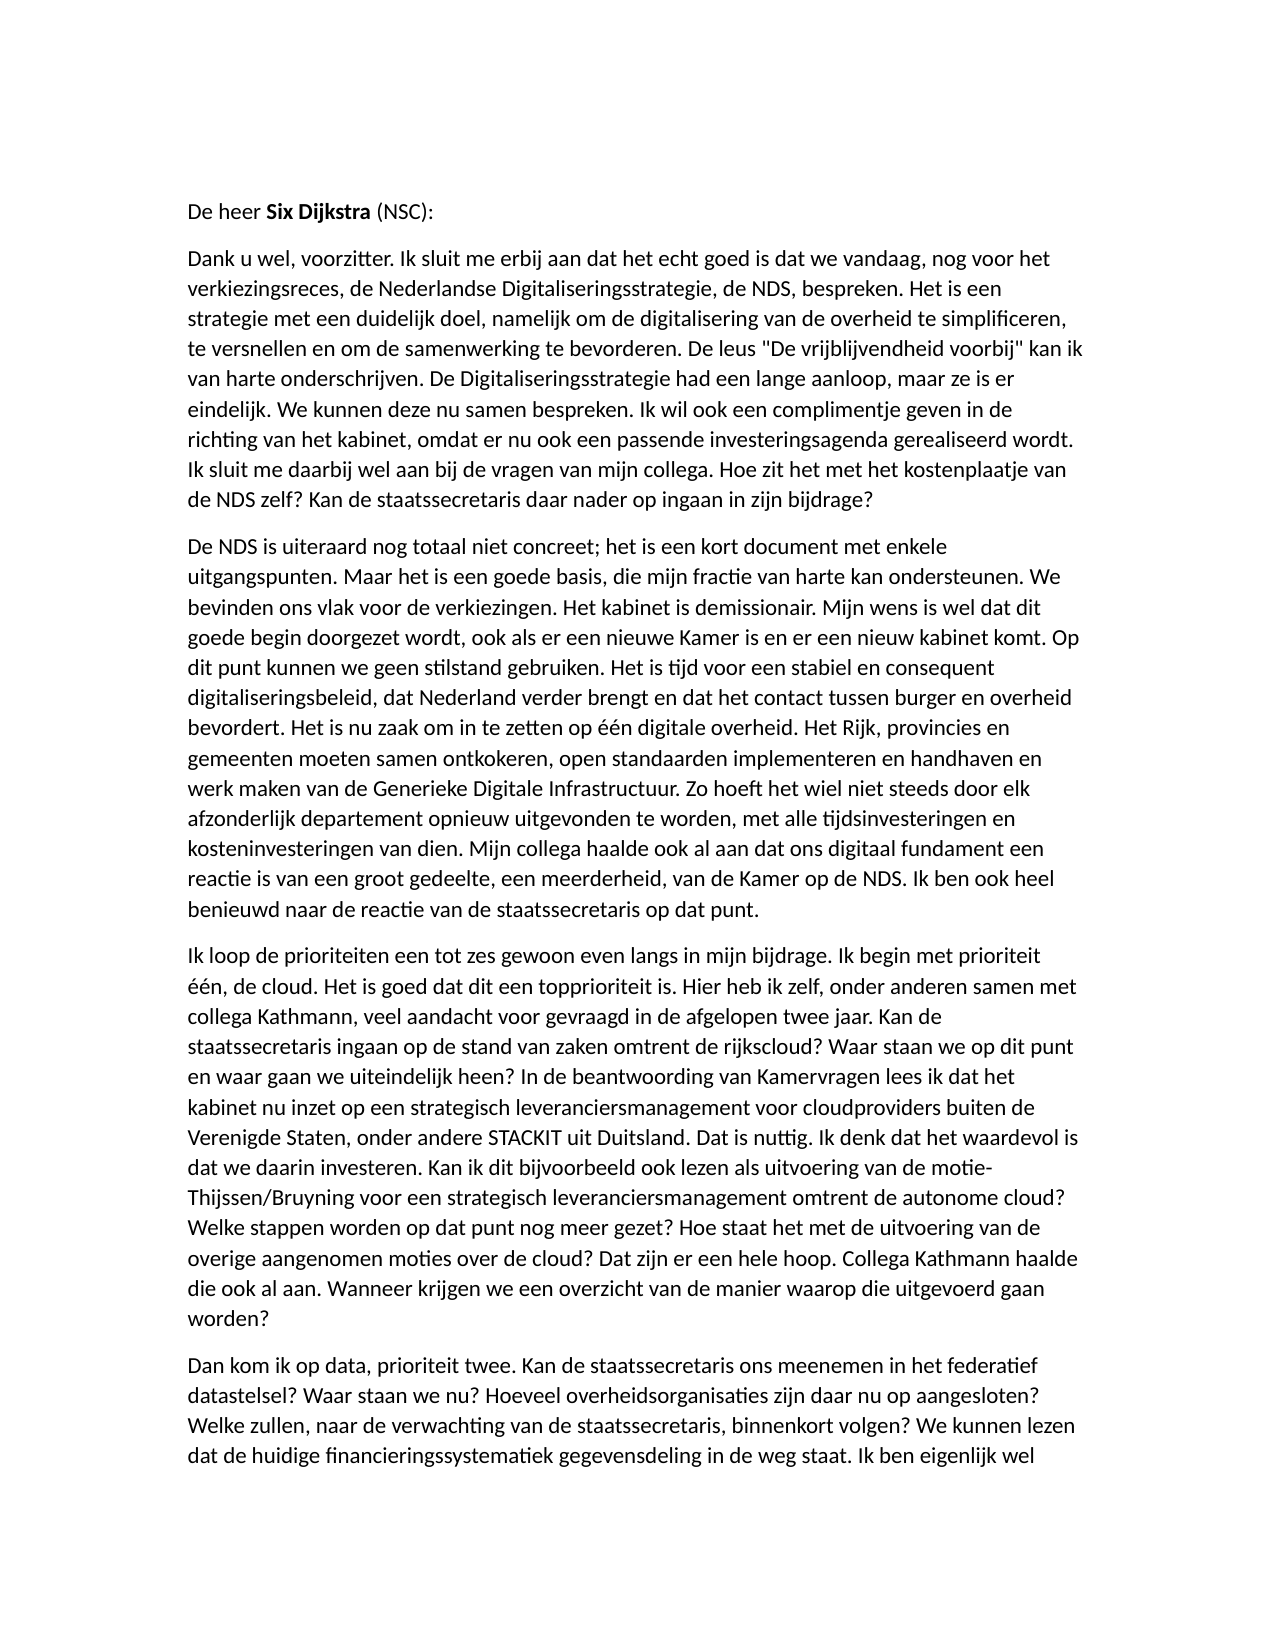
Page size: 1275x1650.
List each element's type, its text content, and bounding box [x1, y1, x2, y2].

text Dank u wel, voorzitter. Ik sluit me erbij aan dat het echt goed is dat we vandaag, nog voor het verkiezingsreces, de Nederlandse Digitaliseringsstrategie, de NDS, bespreken. Het is een strategie met een duidelijk doel, namelijk om de digitalisering van de overheid te simplificeren, te versnellen en om de samenwerking te bevorderen. De leus "De vrijblijvendheid voorbij" kan ik van harte onderschrijven. De Digitaliseringsstrategie had een lange aanloop, maar ze is er eindelijk. We kunnen deze nu samen bespreken. Ik wil ook een complimentje geven in de richting van het kabinet, omdat er nu ook een passende investeringsagenda gerealiseerd wordt. Ik sluit me daarbij wel aan bij de vragen van mijn collega. Hoe zit het met het kostenplaatje van de NDS zelf? Kan de staatssecretaris daar nader op ingaan in zijn bijdrage? [187, 244, 1087, 513]
text De NDS is uiteraard nog totaal niet concreet; het is een kort document met enkele uitgangspunten. Maar het is een goede basis, die mijn fractie van harte kan ondersteunen. We bevinden ons vlak voor de verkiezingen. Het kabinet is demissionair. Mijn wens is wel dat dit goede begin doorgezet wordt, ook als er een nieuwe Kamer is en er een nieuw kabinet komt. Op dit punt kunnen we geen stilstand gebruiken. Het is tijd voor een stabiel en consequent digitaliseringsbeleid, dat Nederland verder brengt en dat het contact tussen burger en overheid bevordert. Het is nu zaak om in te zetten op één digitale overheid. Het Rijk, provincies en gemeenten moeten samen ontkokeren, open standaarden implementeren en handhaven en werk maken van de Generieke Digitale Infrastructuur. Zo hoeft het wiel niet steeds door elk afzonderlijk departement opnieuw uitgevonden te worden, met alle tijdsinvesteringen en kosteninvesteringen van dien. Mijn collega haalde ook al aan dat ons digitaal fundament een reactie is van een groot gedeelte, een meerderheid, van de Kamer op de NDS. Ik ben ook heel benieuwd naar de reactie van de staatssecretaris op dat punt. [187, 532, 1087, 923]
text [187, 1351, 1087, 1470]
text Ik loop de prioriteiten een tot zes gewoon even langs in mijn bijdrage. Ik begin met prioriteit één, de cloud. Het is goed dat dit een topprioriteit is. Hier heb ik zelf, onder anderen samen met collega Kathmann, veel aandacht voor gevraagd in de afgelopen twee jaar. Kan de staatssecretaris ingaan op de stand van zaken omtrent de rijkscloud? Waar staan we op dit punt en waar gaan we uiteindelijk heen? In de beantwoording van Kamervragen lees ik dat het kabinet nu inzet op een strategisch leveranciersmanagement voor cloudproviders buiten de Verenigde Staten, onder andere STACKIT uit Duitsland. Dat is nuttig. Ik denk dat het waardevol is dat we daarin investeren. Kan ik dit bijvoorbeeld ook lezen als uitvoering van de motie-Thijssen/Bruyning voor een strategisch leveranciersmanagement omtrent de autonome cloud? Welke stappen worden op dat punt nog meer gezet? Hoe staat het met de uitvoering van de overige aangenomen moties over de cloud? Dat zijn er een hele hoop. Collega Kathmann haalde die ook al aan. Wanneer krijgen we een overzicht van de manier waarop die uitgevoerd gaan worden? [187, 942, 1087, 1332]
text De heer Six Dijkstra (NSC): [187, 197, 1087, 225]
